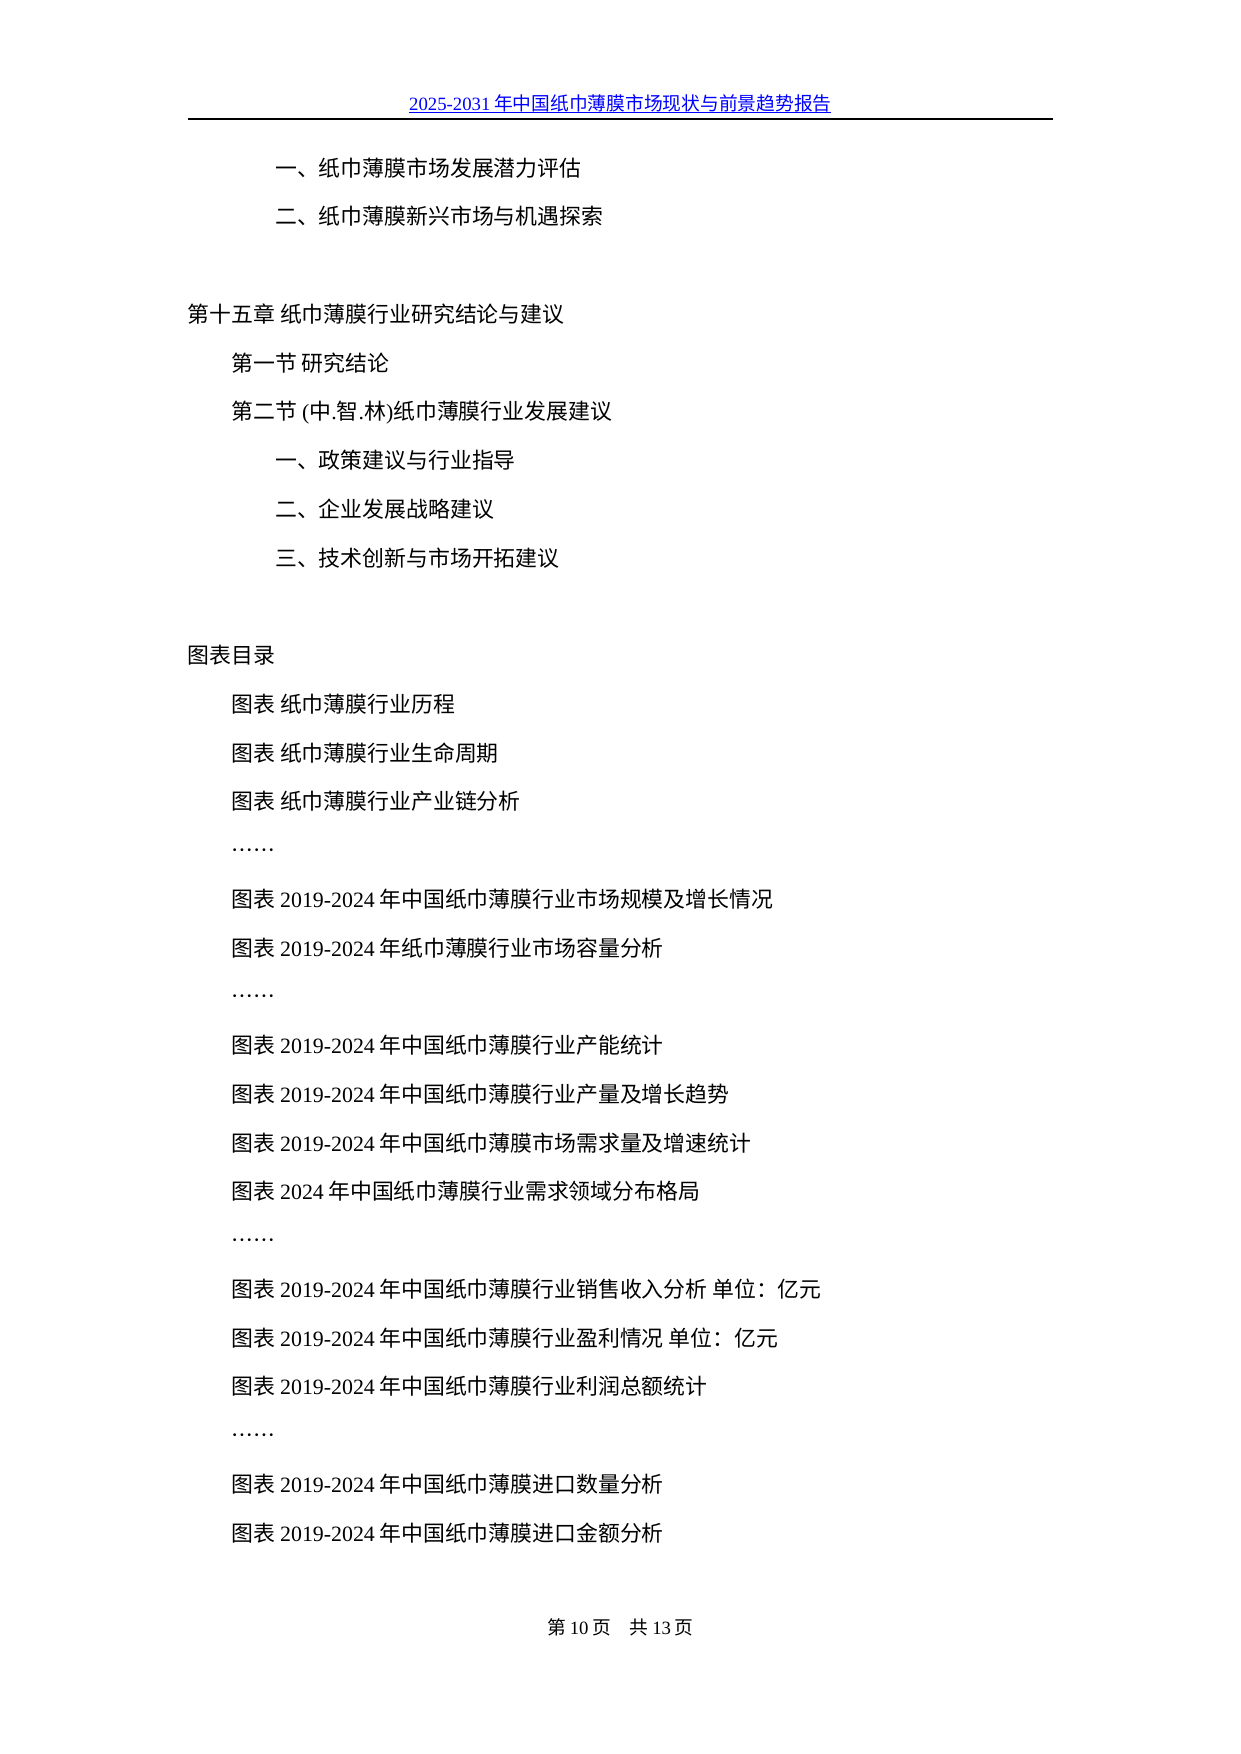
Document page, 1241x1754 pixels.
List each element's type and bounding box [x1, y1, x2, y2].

text [187, 150, 1053, 1548]
